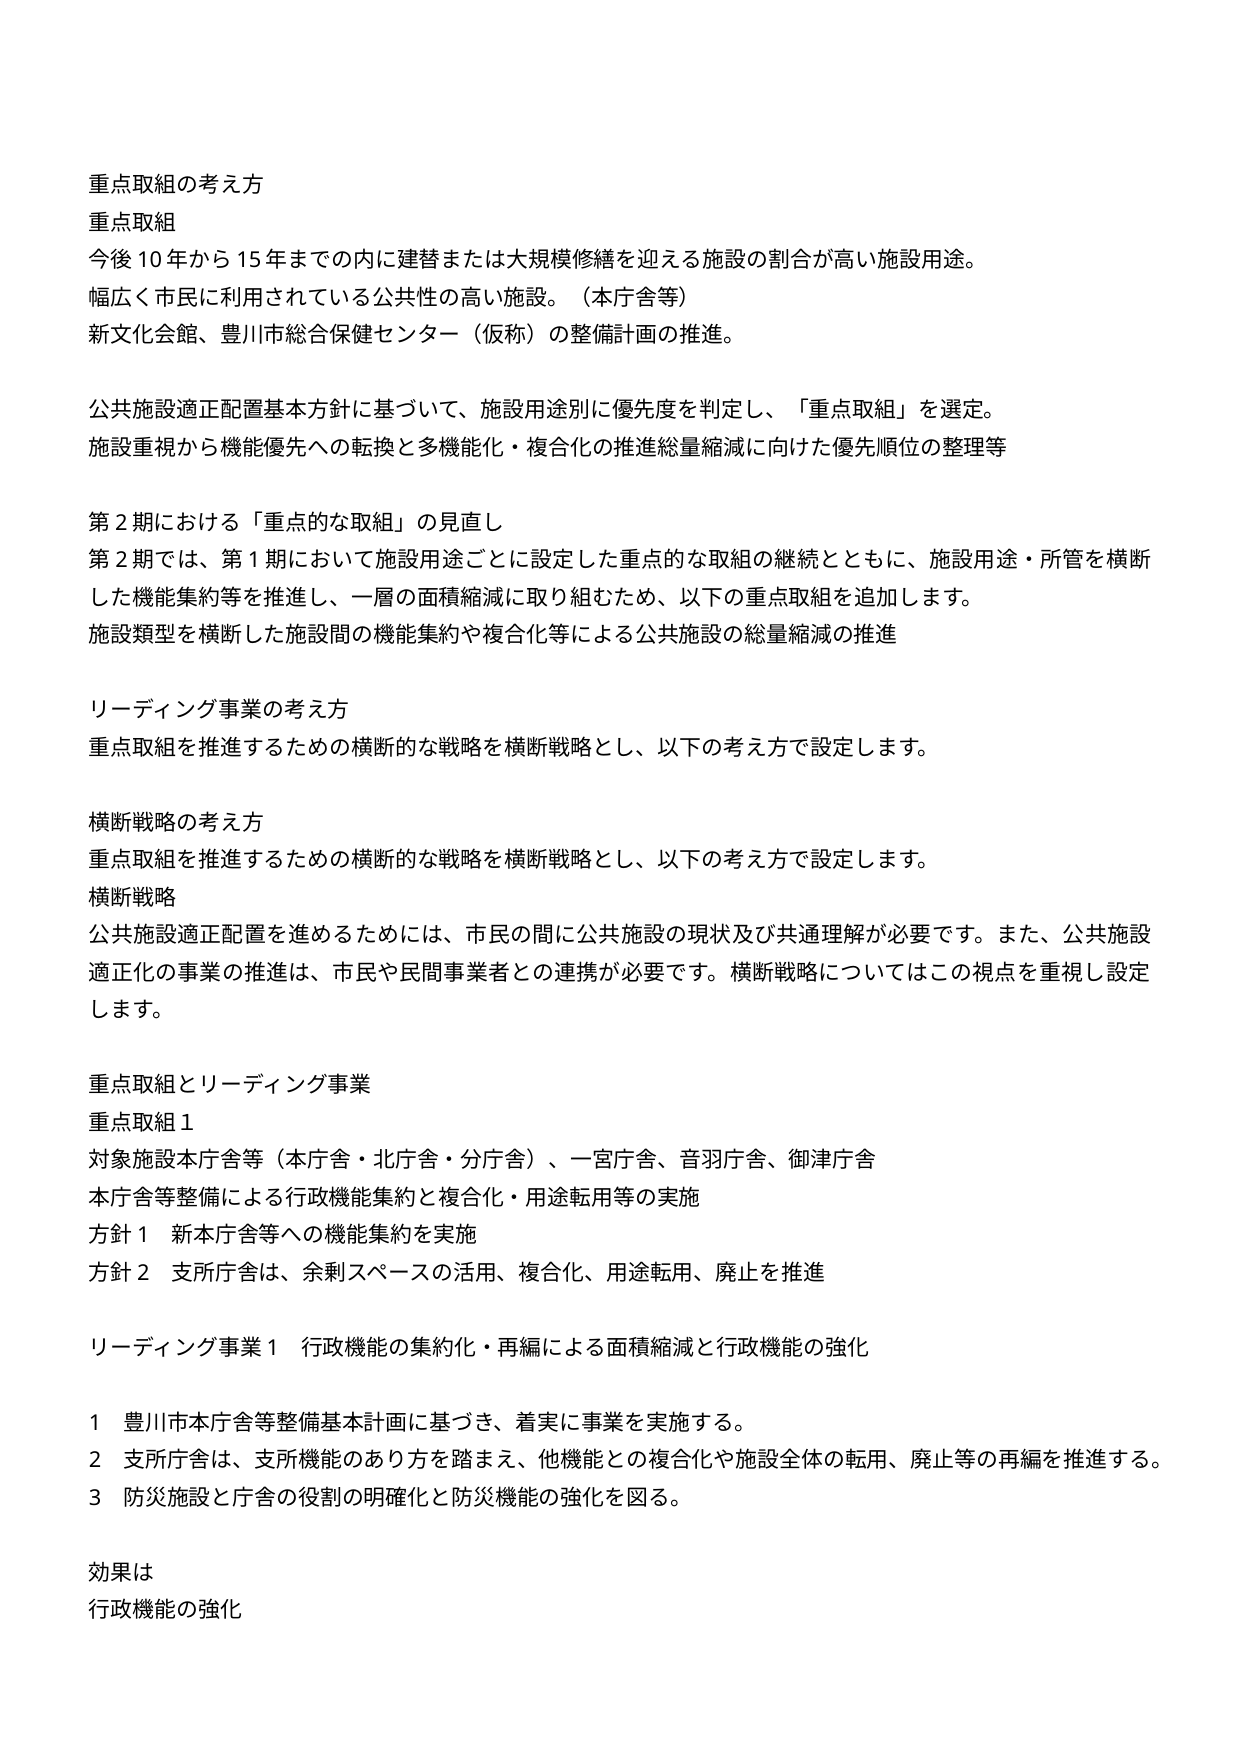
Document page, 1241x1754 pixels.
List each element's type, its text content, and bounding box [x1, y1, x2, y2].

text 重点取組とリーディング事業 [89, 1064, 1152, 1102]
text 横断戦略の考え方 [89, 802, 1152, 839]
text 新文化会館、豊川市総合保健センター（仮称）の整備計画の推進。 [89, 314, 1152, 352]
text 方針1 新本庁舎等への機能集約を実施 [89, 1214, 1152, 1252]
text 2 支所庁舎は、支所機能のあり方を踏まえ、他機能との複合化や施設全体の転用、廃止等の再編を推進する。3 防災施設と庁舎の役割の明確化と防災機能の強化を図る。 [89, 1439, 1152, 1514]
text 重点取組１ [89, 1102, 1152, 1139]
text 効果は [89, 1552, 1152, 1589]
text 公共施設適正配置基本方針に基づいて、施設用途別に優先度を判定し、「重点取組」を選定。 [89, 389, 1152, 427]
text 今後10年から15年までの内に建替または大規模修繕を迎える施設の割合が高い施設用途。 [89, 239, 1152, 277]
text 対象施設本庁舎等（本庁舎・北庁舎・分庁舎）、一宮庁舎、音羽庁舎、御津庁舎 [89, 1139, 1152, 1177]
text 重点取組を推進するための横断的な戦略を横断戦略とし、以下の考え方で設定します。 [89, 839, 1152, 877]
text 行政機能の強化 [89, 1589, 1152, 1627]
text リーディング事業の考え方 [89, 689, 1152, 727]
text 第2期における「重点的な取組」の見直し [89, 502, 1152, 539]
text 1 豊川市本庁舎等整備基本計画に基づき、着実に事業を実施する。 [89, 1402, 1152, 1439]
text 施設類型を横断した施設間の機能集約や複合化等による公共施設の総量縮減の推進 [89, 614, 1152, 652]
text リーディング事業1 行政機能の集約化・再編による面積縮減と行政機能の強化 [89, 1327, 1152, 1364]
text 幅広く市民に利用されている公共性の高い施設。（本庁舎等） [89, 277, 1152, 314]
text 重点取組を推進するための横断的な戦略を横断戦略とし、以下の考え方で設定します。 [89, 727, 1152, 764]
text 重点取組 [89, 202, 1152, 239]
text 第2期では、第1期において施設用途ごとに設定した重点的な取組の継続とともに、施設用途・所管を横断した機能集約等を推進し、一層の面積縮減に取り組むため、以下の重点取組を追加します。 [89, 539, 1152, 614]
text 公共施設適正配置を進めるためには、市民の間に公共施設の現状及び共通理解が必要です。また、公共施設適正化の事業の推進は、市民や民間事業者との連携が必要です。横断戦略についてはこの視点を重視し設定します。 [89, 914, 1152, 1027]
text 横断戦略 [89, 877, 1152, 914]
text 方針2 支所庁舎は、余剰スペースの活用、複合化、用途転用、廃止を推進 [89, 1252, 1152, 1289]
text 本庁舎等整備による行政機能集約と複合化・用途転用等の実施 [89, 1177, 1152, 1214]
text 重点取組の考え方 [89, 164, 1152, 202]
text 施設重視から機能優先への転換と多機能化・複合化の推進総量縮減に向けた優先順位の整理等 [89, 427, 1152, 464]
